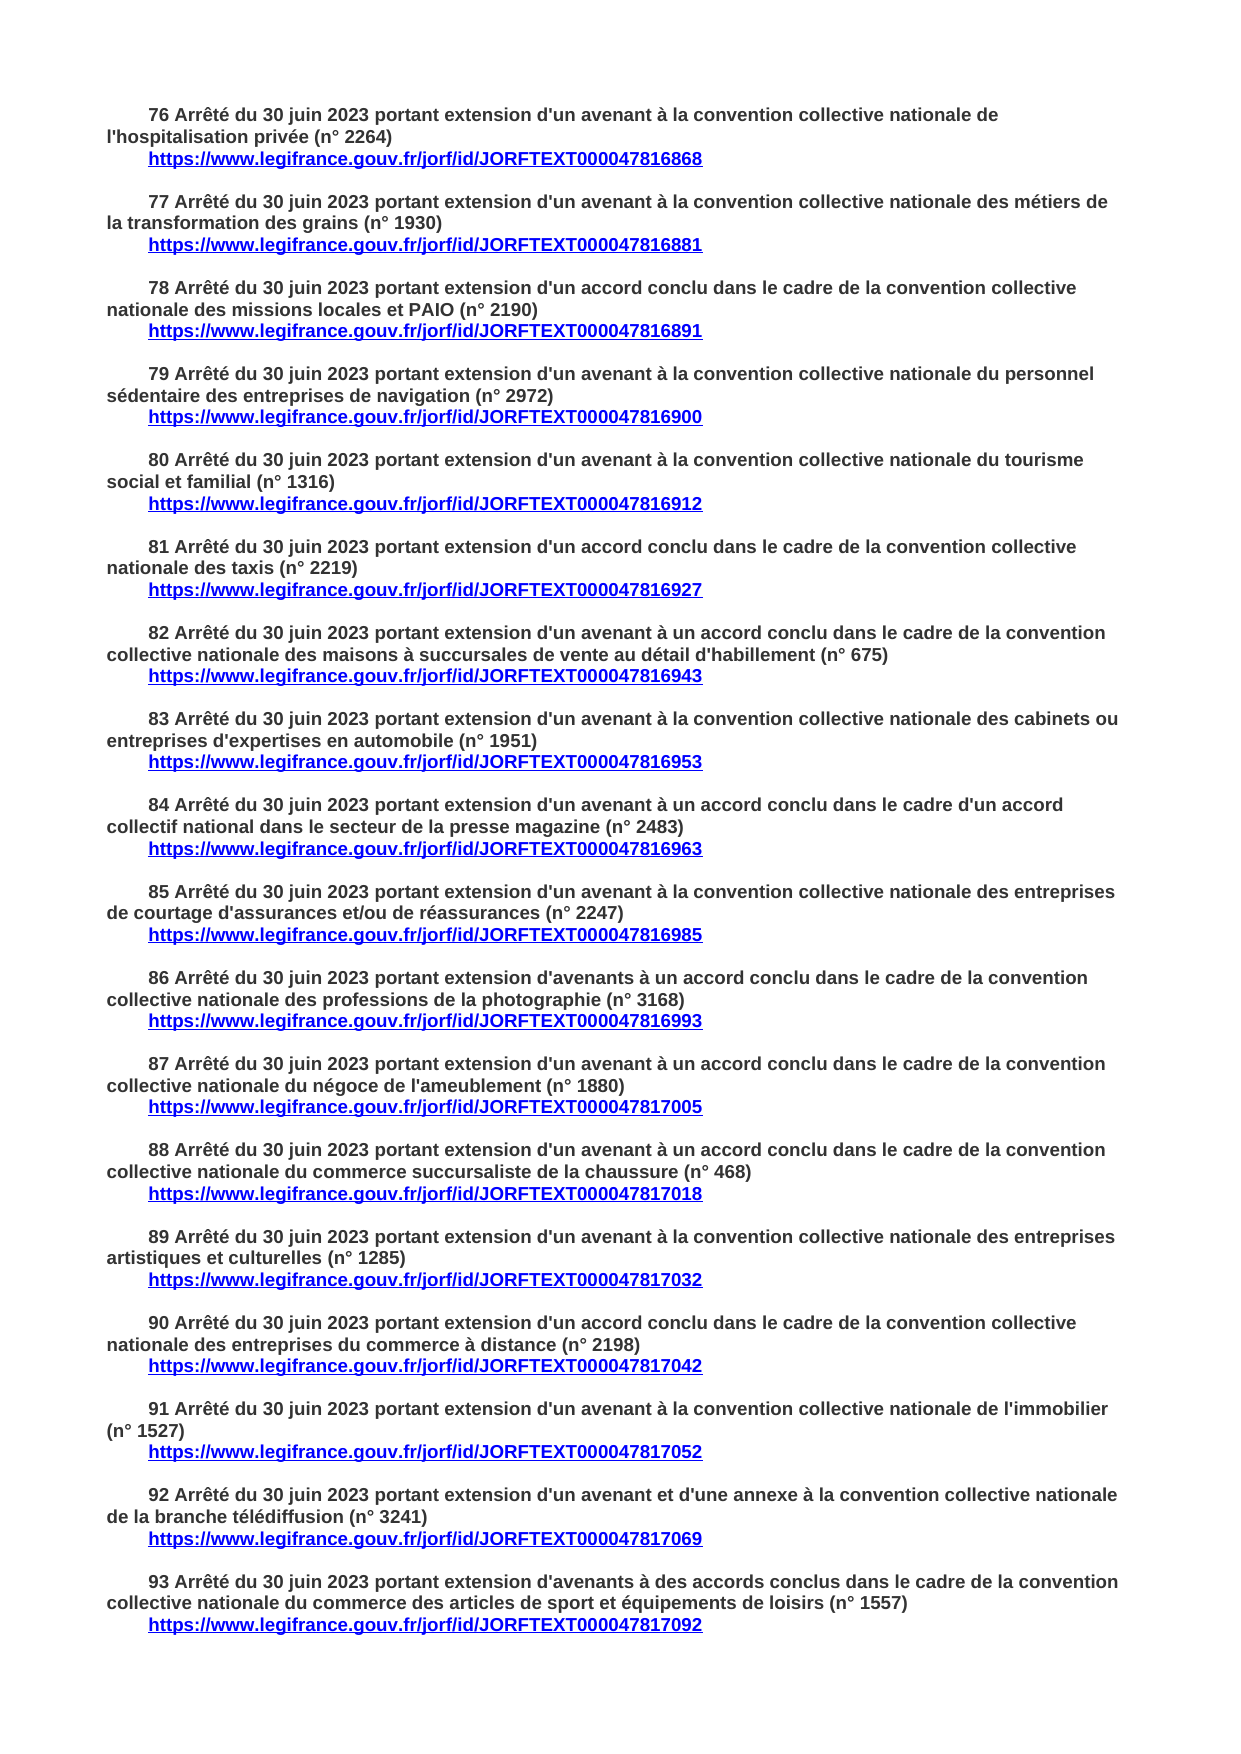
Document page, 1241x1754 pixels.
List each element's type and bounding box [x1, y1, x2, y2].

text [106, 83, 1128, 1635]
